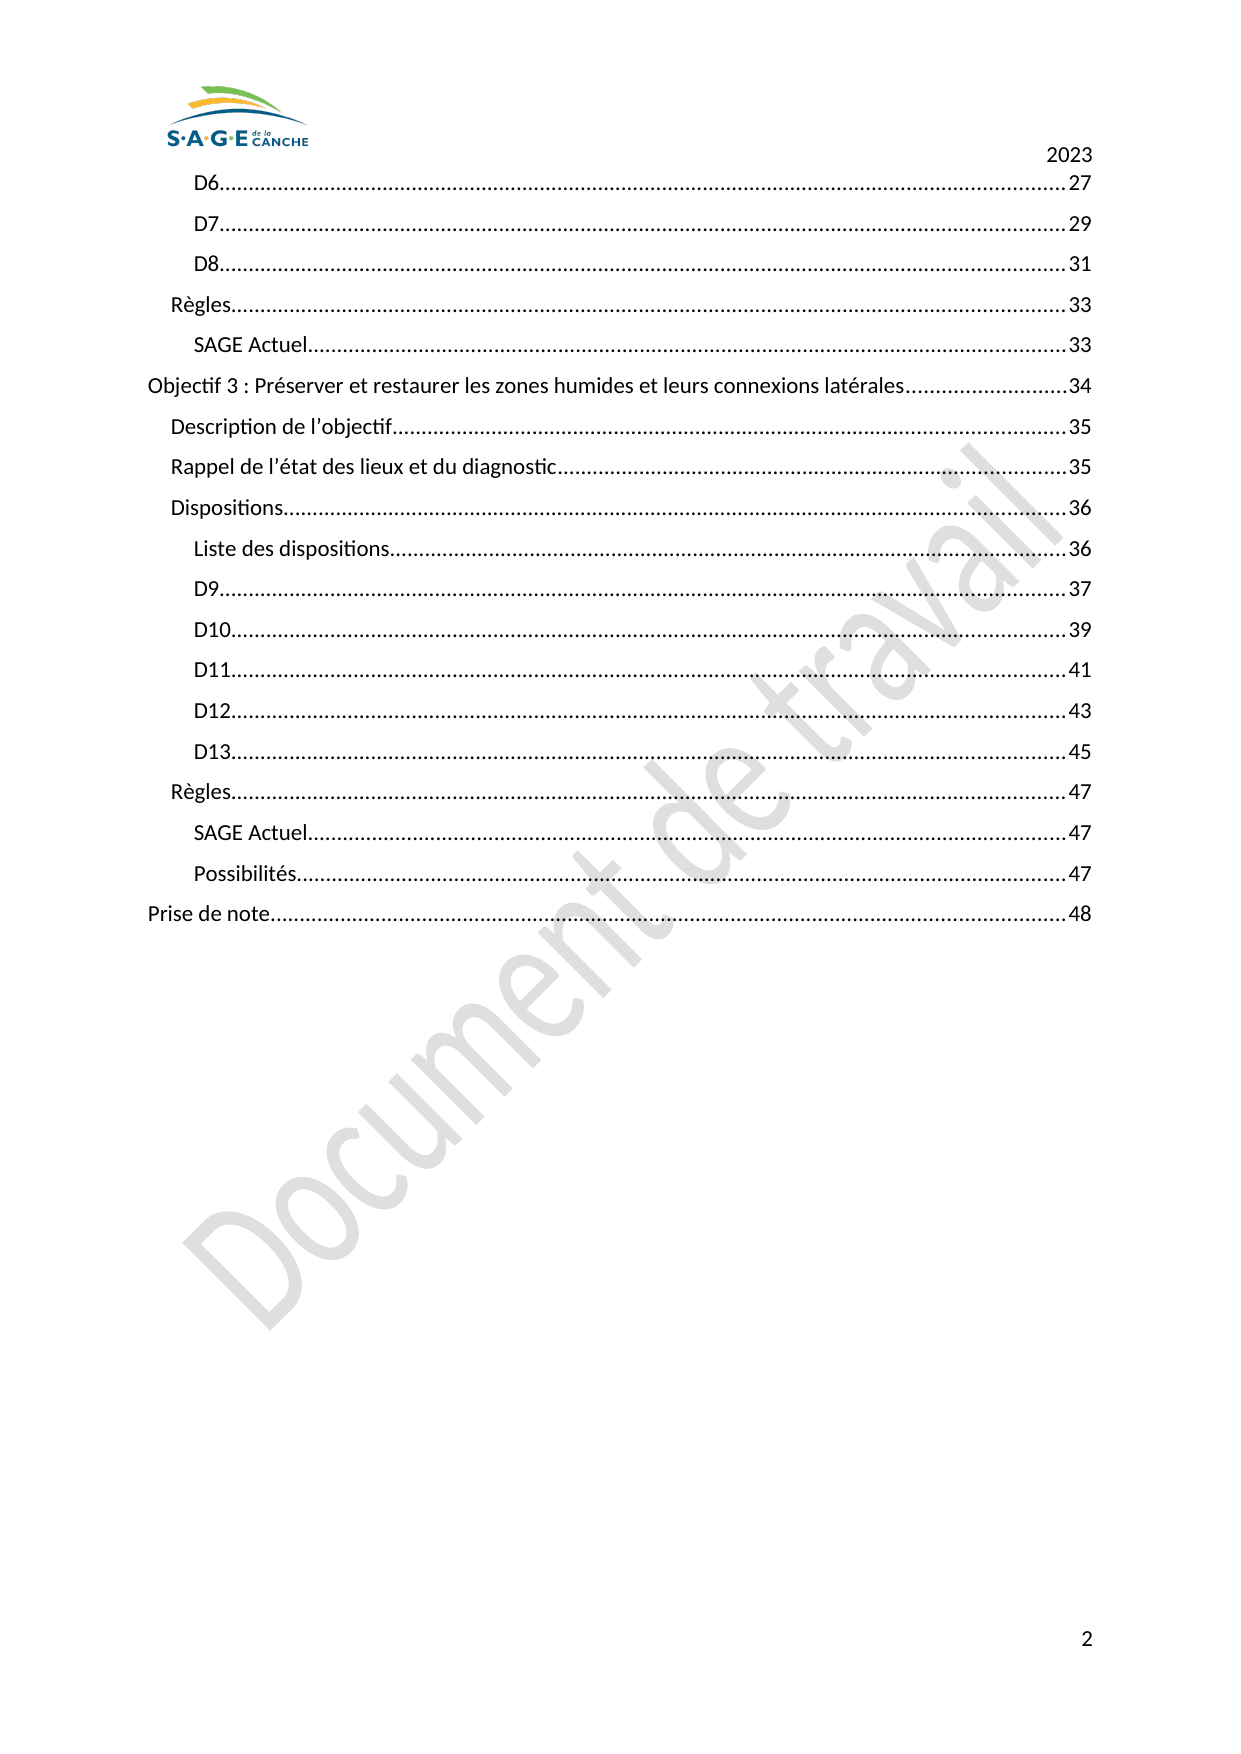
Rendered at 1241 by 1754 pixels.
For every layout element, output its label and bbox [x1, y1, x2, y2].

picture [152, 73, 322, 163]
